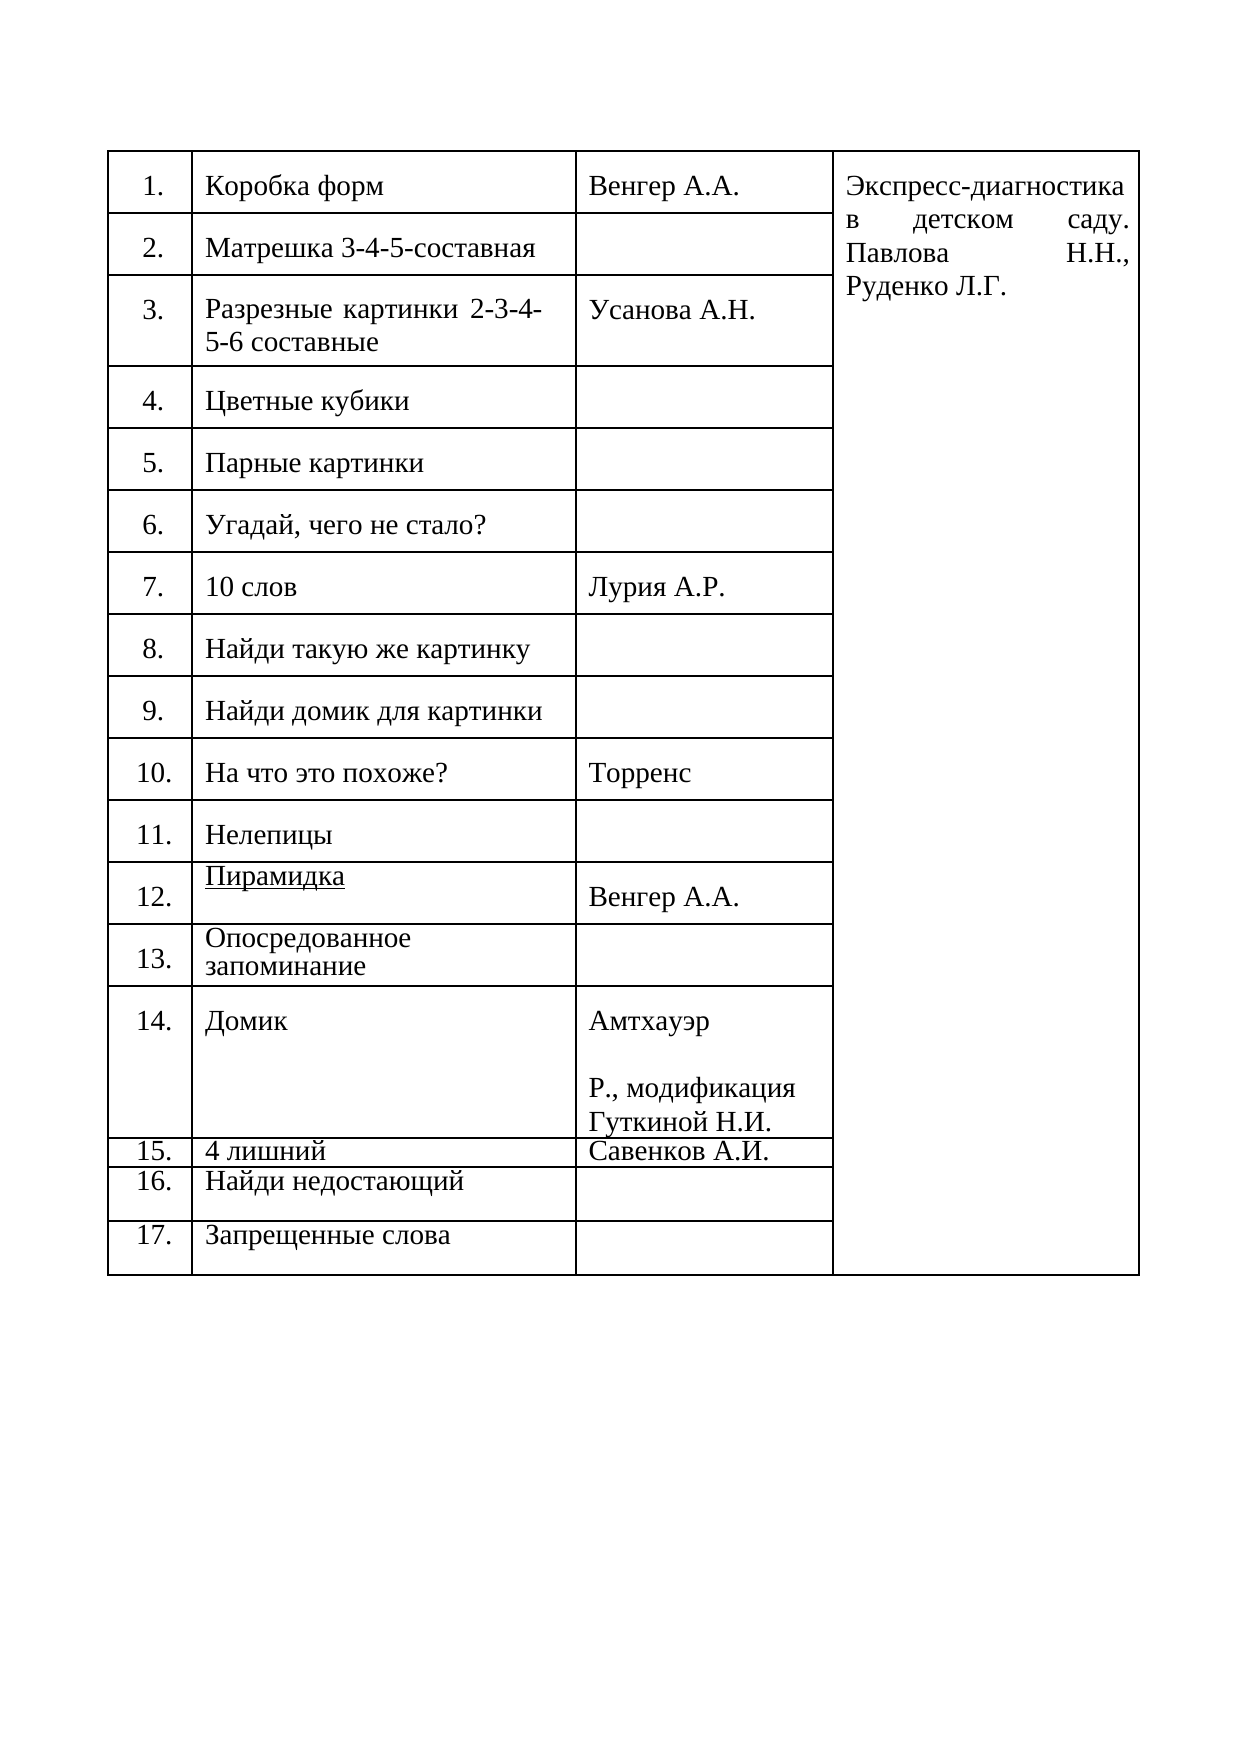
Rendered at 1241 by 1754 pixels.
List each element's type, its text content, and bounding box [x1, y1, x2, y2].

table_cell Венгер А.А. [577, 152, 832, 212]
table_cell 10. [109, 739, 191, 799]
table_cell [577, 677, 832, 737]
table_cell 2. [109, 214, 191, 274]
table_cell Домик [193, 987, 575, 1137]
table_cell 11. [109, 801, 191, 861]
table_cell 8. [109, 615, 191, 675]
table_cell 3. [109, 276, 191, 365]
table_cell Экспресс-диагностика в детском саду. Павлова Н.Н., Руденко Л.Г. [834, 152, 1138, 1274]
table_cell [577, 1168, 832, 1220]
table_cell Савенков А.И. [577, 1139, 832, 1166]
table_cell Торренс [577, 739, 832, 799]
table_cell 6. [109, 491, 191, 551]
table_cell Опосредованное запоминание [193, 925, 575, 985]
table_cell [577, 491, 832, 551]
table_cell 14. [109, 987, 191, 1137]
table_cell Парные картинки [193, 429, 575, 489]
table_cell Матрешка 3-4-5-составная [193, 214, 575, 274]
table_cell Найди недостающий [193, 1168, 575, 1220]
table_cell 5. [109, 429, 191, 489]
table_cell 9. [109, 677, 191, 737]
table_cell 10 слов [193, 553, 575, 613]
table_cell 13. [109, 925, 191, 985]
table_cell Найди домик для картинки [193, 677, 575, 737]
table_cell Найди такую же картинку [193, 615, 575, 675]
table_cell Нелепицы [193, 801, 575, 861]
table_cell [577, 1222, 832, 1274]
table_cell 16. [109, 1168, 191, 1220]
table_cell На что это похоже? [193, 739, 575, 799]
table_cell Коробка форм [193, 152, 575, 212]
table_cell Угадай, чего не стало? [193, 491, 575, 551]
table_cell Цветные кубики [193, 367, 575, 427]
table_cell [577, 429, 832, 489]
table_cell Амтхауэр Р., модификация Гуткиной Н.И. [577, 987, 832, 1137]
table_cell [577, 925, 832, 985]
table_cell Усанова А.Н. [577, 276, 832, 365]
table_cell Запрещенные слова [193, 1222, 575, 1274]
table_cell [577, 214, 832, 274]
table_cell 4 лишний [193, 1139, 575, 1166]
table_cell Пирамидка [193, 863, 575, 923]
table_cell 7. [109, 553, 191, 613]
table_cell [577, 615, 832, 675]
table_cell [577, 801, 832, 861]
table_cell Лурия А.Р. [577, 553, 832, 613]
table_cell 12. [109, 863, 191, 923]
table_cell Разрезные картинки 2-3-4-5-6 составные [193, 276, 575, 365]
table_cell 1. [109, 152, 191, 212]
table_cell 4. [109, 367, 191, 427]
table_cell 17. [109, 1222, 191, 1274]
table_cell 15. [109, 1139, 191, 1166]
table_cell [577, 367, 832, 427]
table_cell Венгер А.А. [577, 863, 832, 923]
